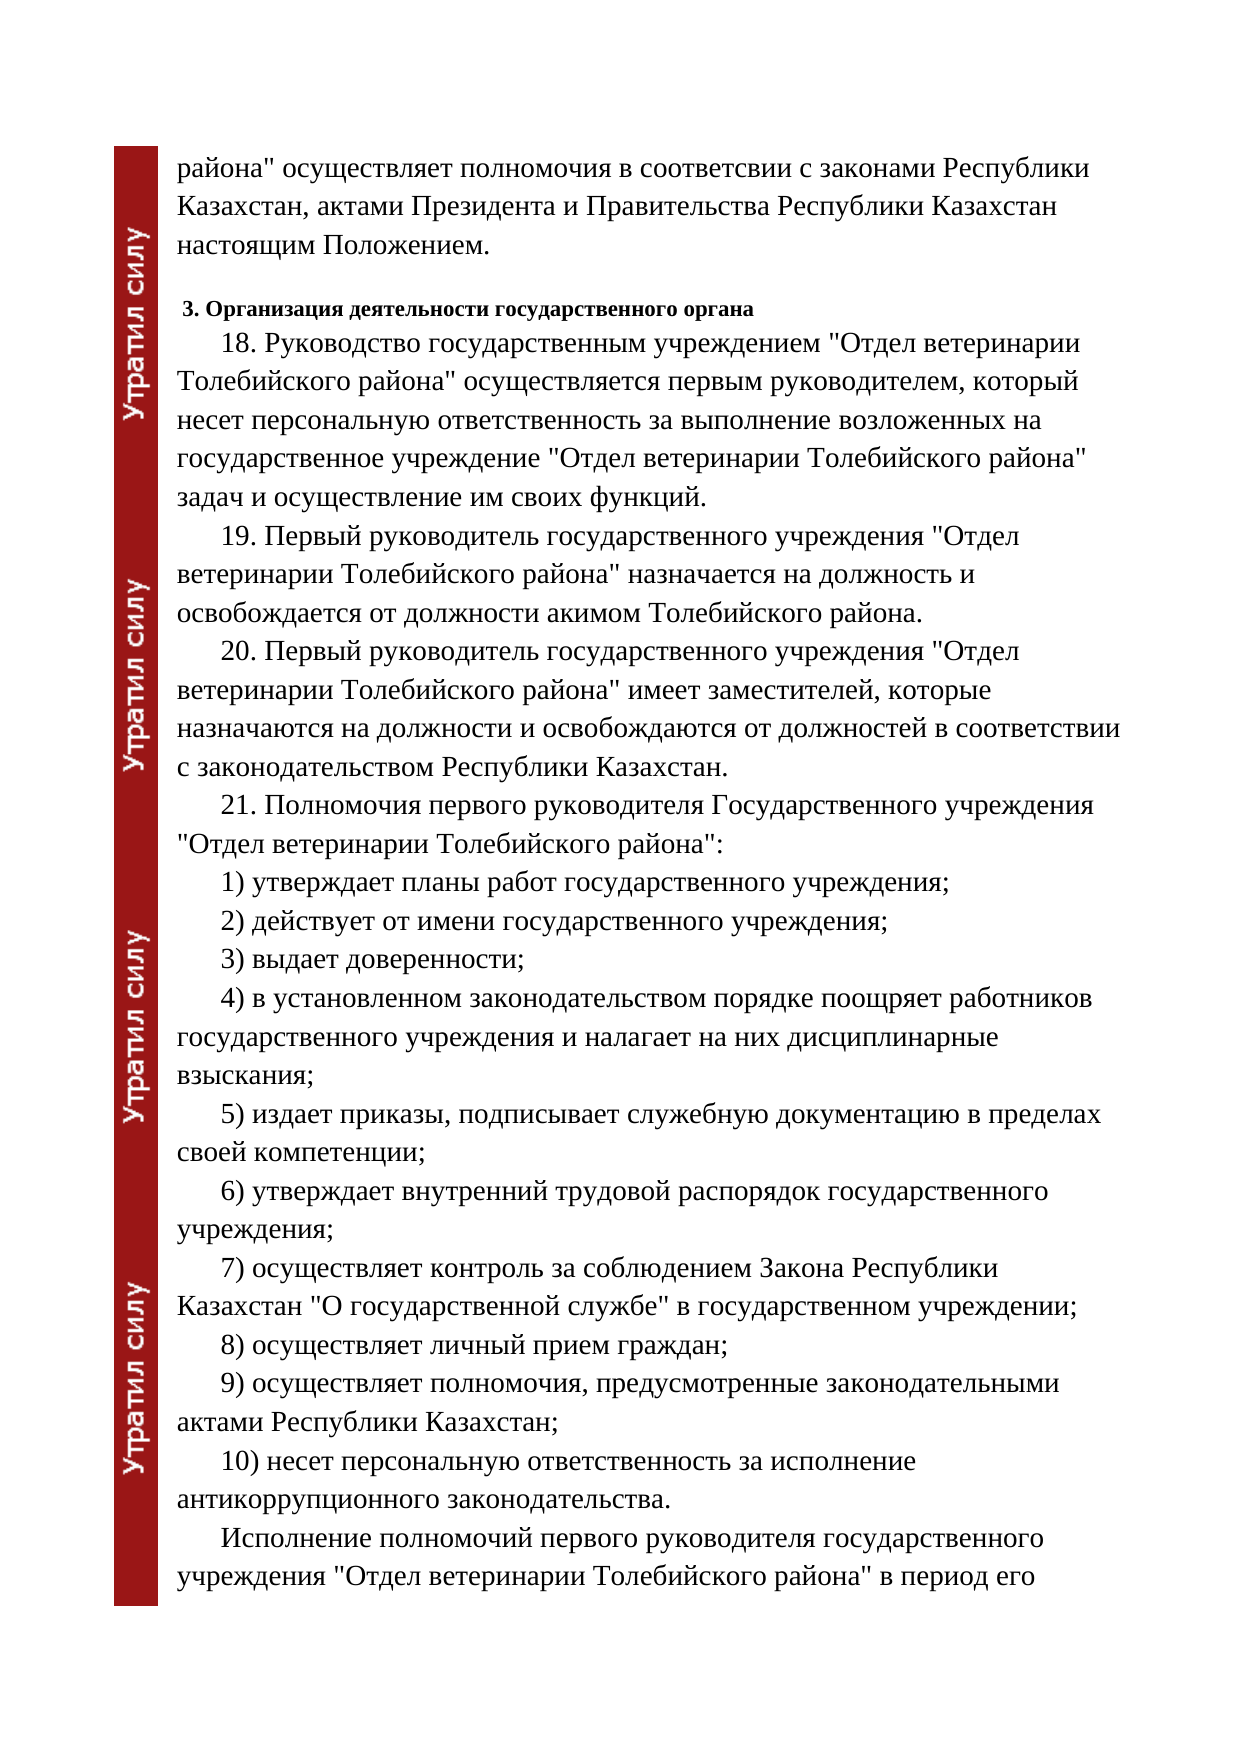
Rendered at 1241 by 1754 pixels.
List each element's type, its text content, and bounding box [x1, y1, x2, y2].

text 3. Организация деятельности государственного органа [112, 295, 1128, 321]
picture [114, 321, 158, 325]
picture [114, 146, 158, 150]
picture [114, 1592, 158, 1606]
picture [114, 291, 158, 295]
